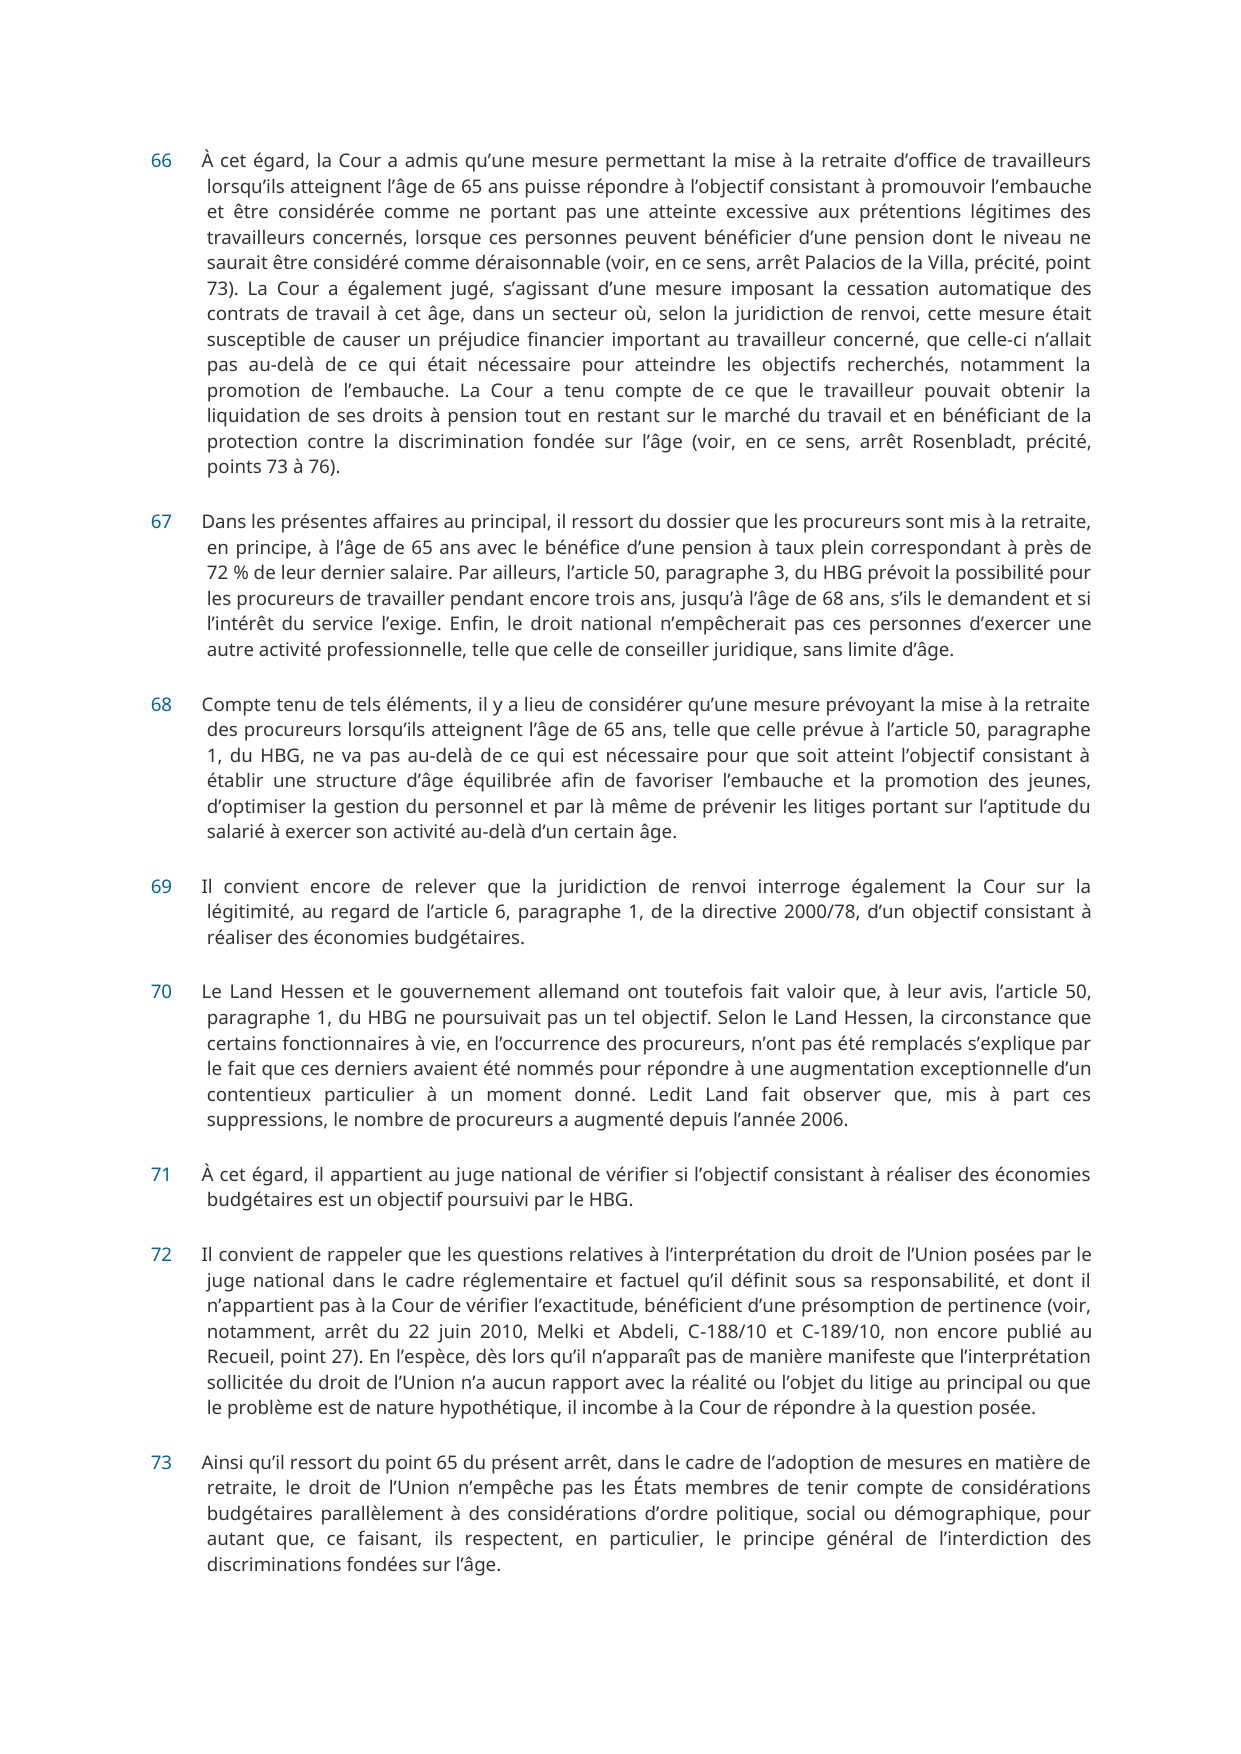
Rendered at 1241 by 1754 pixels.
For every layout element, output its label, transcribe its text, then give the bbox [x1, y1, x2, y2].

text 67 Dans les présentes affaires au principal, il ressort du dossier que les procureurs sont mis à la retraite, en principe, à l’âge de 65 ans avec le bénéfice d’une pension à taux plein correspondant à près de 72 % de leur dernier salaire. Par ailleurs, l’article 50, paragraphe 3, du HBG prévoit la possibilité pour les procureurs de travailler pendant encore trois ans, jusqu’à l’âge de 68 ans, s’ils le demandent et si l’intérêt du service l’exige. Enfin, le droit national n’empêcherait pas ces personnes d’exercer une autre activité professionnelle, telle que celle de conseiller juridique, sans limite d’âge. [151, 508, 1093, 662]
text 66 À cet égard, la Cour a admis qu’une mesure permettant la mise à la retraite d’office de travailleurs lorsqu’ils atteignent l’âge de 65 ans puisse répondre à l’objectif consistant à promouvoir l’embauche et être considérée comme ne portant pas une atteinte excessive aux prétentions légitimes des travailleurs concernés, lorsque ces personnes peuvent bénéficier d’une pension dont le niveau ne saurait être considéré comme déraisonnable (voir, en ce sens, arrêt Palacios de la Villa, précité, point 73). La Cour a également jugé, s’agissant d’une mesure imposant la cessation automatique des contrats de travail à cet âge, dans un secteur où, selon la juridiction de renvoi, cette mesure était susceptible de causer un préjudice financier important au travailleur concerné, que celle-ci n’allait pas au-delà de ce qui était nécessaire pour atteindre les objectifs recherchés, notamment la promotion de l’embauche. La Cour a tenu compte de ce que le travailleur pouvait obtenir la liquidation de ses droits à pension tout en restant sur le marché du travail et en bénéficiant de la protection contre la discrimination fondée sur l’âge (voir, en ce sens, arrêt Rosenbladt, précité, points 73 à 76). [151, 148, 1093, 479]
text 72 Il convient de rappeler que les questions relatives à l’interprétation du droit de l’Union posées par le juge national dans le cadre réglementaire et factuel qu’il définit sous sa responsabilité, et dont il n’appartient pas à la Cour de vérifier l’exactitude, bénéficient d’une présomption de pertinence (voir, notamment, arrêt du 22 juin 2010, Melki et Abdeli, C-188/10 et C-189/10, non encore publié au Recueil, point 27). En l’espèce, dès lors qu’il n’apparaît pas de manière manifeste que l’interprétation sollicitée du droit de l’Union n’a aucun rapport avec la réalité ou l’objet du litige au principal ou que le problème est de nature hypothétique, il incombe à la Cour de répondre à la question posée. [151, 1241, 1093, 1420]
text 69 Il convient encore de relever que la juridiction de renvoi interroge également la Cour sur la légitimité, au regard de l’article 6, paragraphe 1, de la directive 2000/78, d’un objectif consistant à réaliser des économies budgétaires. [151, 873, 1093, 950]
text 68 Compte tenu de tels éléments, il y a lieu de considérer qu’une mesure prévoyant la mise à la retraite des procureurs lorsqu’ils atteignent l’âge de 65 ans, telle que celle prévue à l’article 50, paragraphe 1, du HBG, ne va pas au-delà de ce qui est nécessaire pour que soit atteint l’objectif consistant à établir une structure d’âge équilibrée afin de favoriser l’embauche et la promotion des jeunes, d’optimiser la gestion du personnel et par là même de prévenir les litiges portant sur l’aptitude du salarié à exercer son activité au-delà d’un certain âge. [151, 691, 1093, 844]
text 73 Ainsi qu’il ressort du point 65 du présent arrêt, dans le cadre de l’adoption de mesures en matière de retraite, le droit de l’Union n’empêche pas les États membres de tenir compte de considérations budgétaires parallèlement à des considérations d’ordre politique, social ou démographique, pour autant que, ce faisant, ils respectent, en particulier, le principe général de l’interdiction des discriminations fondées sur l’âge. [151, 1449, 1093, 1577]
text 70 Le Land Hessen et le gouvernement allemand ont toutefois fait valoir que, à leur avis, l’article 50, paragraphe 1, du HBG ne poursuivait pas un tel objectif. Selon le Land Hessen, la circonstance que certains fonctionnaires à vie, en l’occurrence des procureurs, n’ont pas été remplacés s’explique par le fait que ces derniers avaient été nommés pour répondre à une augmentation exceptionnelle d’un contentieux particulier à un moment donné. Ledit Land fait observer que, mis à part ces suppressions, le nombre de procureurs a augmenté depuis l’année 2006. [151, 979, 1093, 1132]
text 71 À cet égard, il appartient au juge national de vérifier si l’objectif consistant à réaliser des économies budgétaires est un objectif poursuivi par le HBG. [151, 1161, 1093, 1212]
